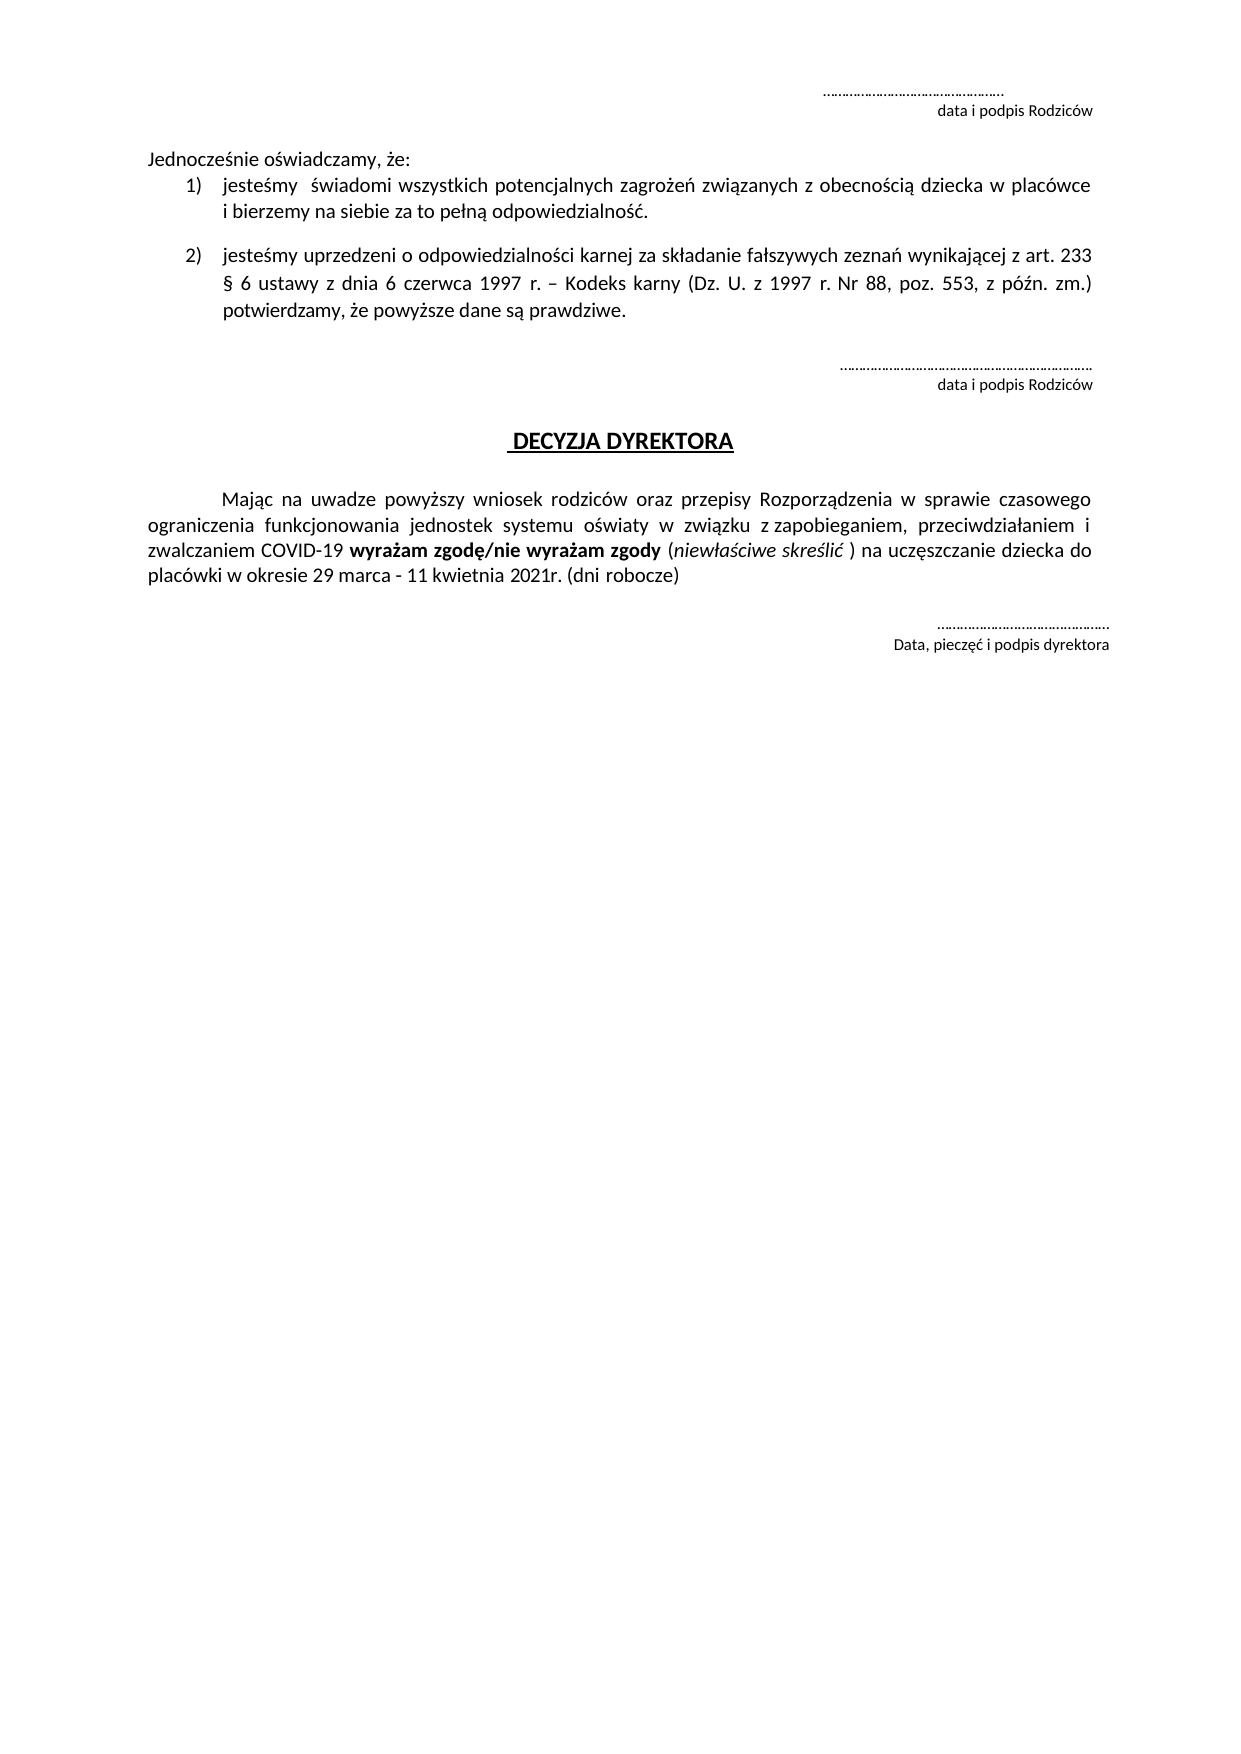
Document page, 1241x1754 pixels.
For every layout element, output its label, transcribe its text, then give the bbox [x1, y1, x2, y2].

text data i podpis Rodziców [823, 100, 1093, 121]
subtitle DECYZJA DYREKTORA [135, 425, 1105, 456]
text ………………………………………… [823, 80, 1093, 100]
text Jednocześnie oświadczamy, że: [148, 146, 635, 172]
text ……………………………………… Data, pieczęć i podpis dyrektora [770, 613, 1109, 654]
list jesteśmy uprzedzeni o odpowiedzialności karnej za składanie fałszywych zeznań wynikającej z art. 233 § 6 ustawy z dnia 6 czerwca 1997 r. – Kodeks karny (Dz. U. z 1997 r. Nr 88, poz. 553, z późn. zm.) potwierdzamy, że powyższe dane są prawdziwe. [185, 243, 1093, 323]
text …………………………………………………………. [135, 354, 1093, 374]
text Mając na uwadze powyższy wniosek rodziców oraz przepisy Rozporządzenia w sprawie czasowego ograniczenia funkcjonowania jednostek systemu oświaty w związku z zapobieganiem, przeciwdziałaniem i zwalczaniem COVID-19 wyrażam zgodę/nie wyrażam zgody (niewłaściwe skreślić ) na uczęszczanie dziecka do placówki w okresie 29 marca - 11 kwietnia 2021r. (dni robocze) [148, 486, 1093, 588]
text data i podpis Rodziców [135, 374, 1093, 395]
list jesteśmy świadomi wszystkich potencjalnych zagrożeń związanych z obecnością dziecka w placówce i bierzemy na siebie za to pełną odpowiedzialność. [185, 172, 1092, 224]
